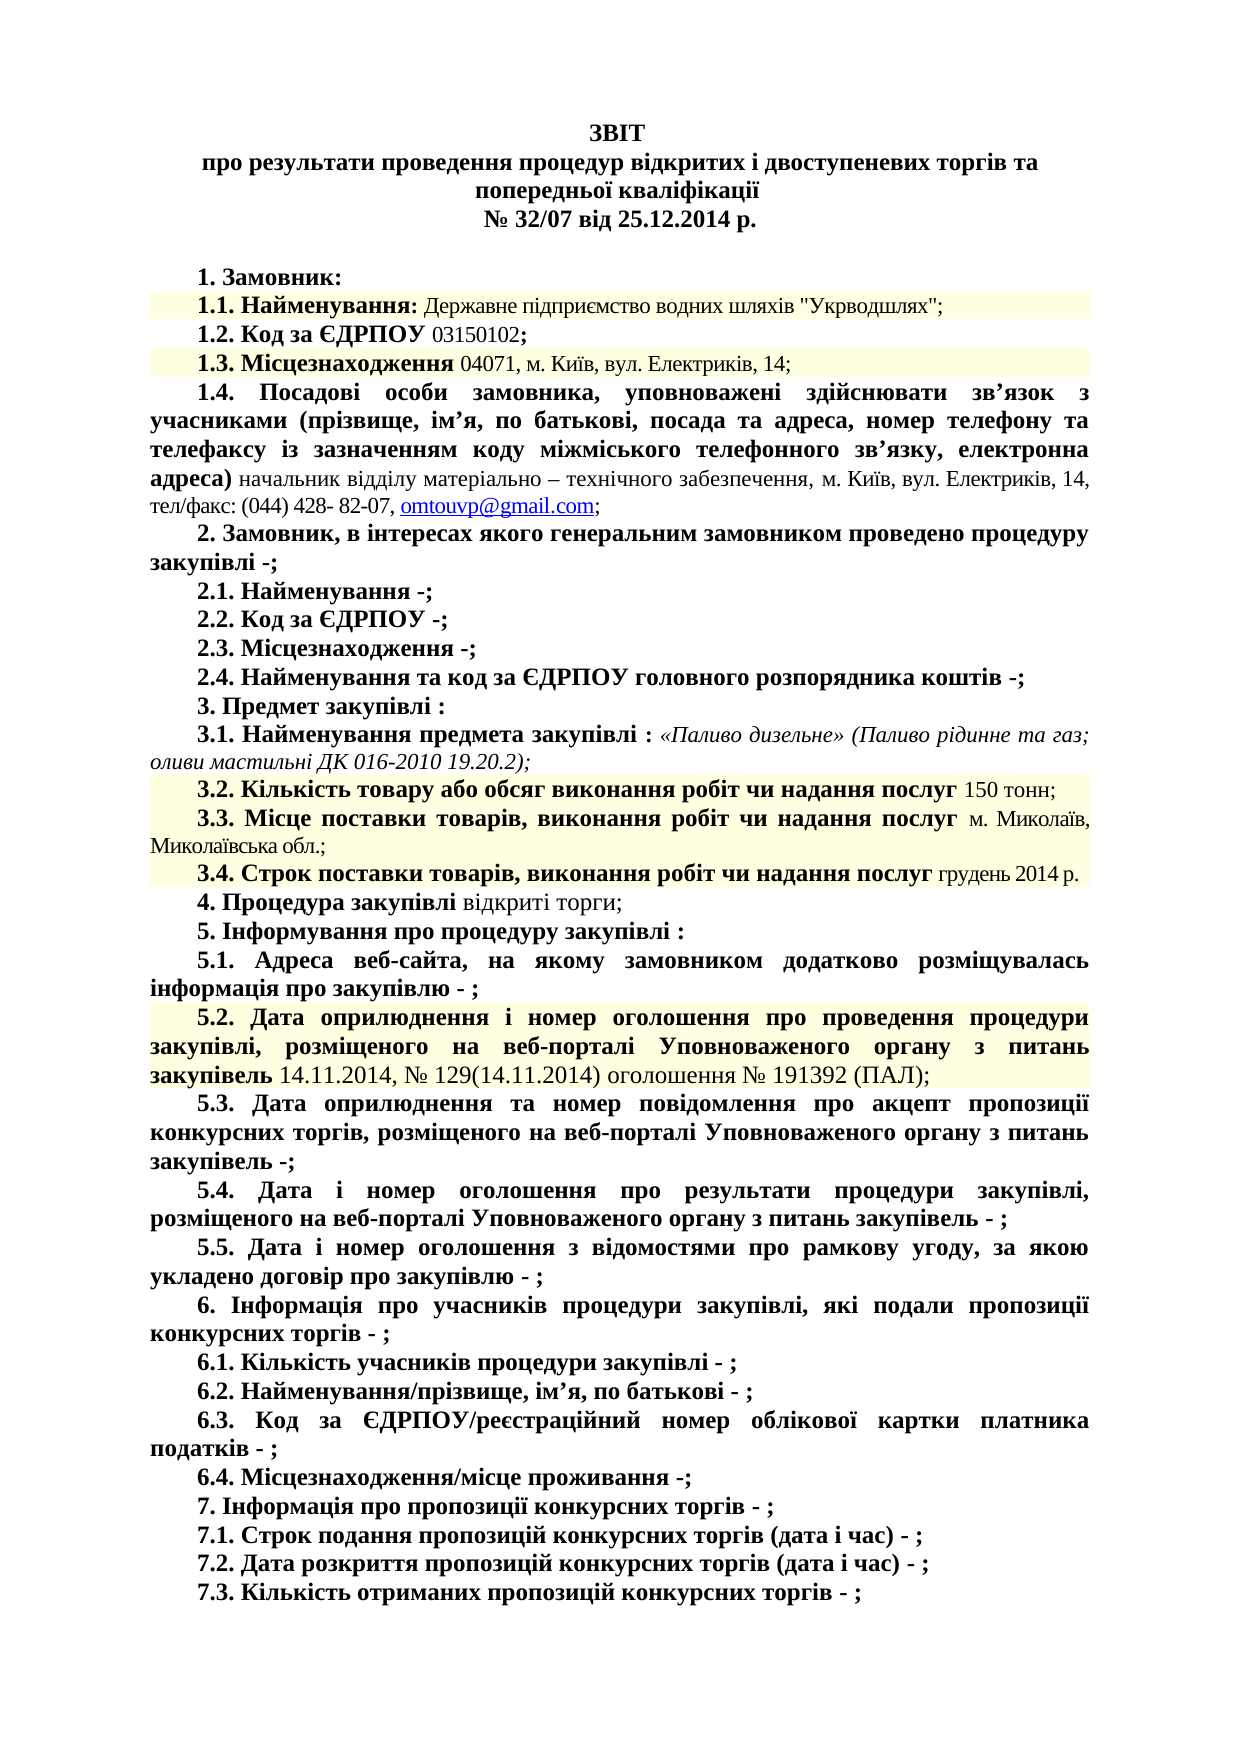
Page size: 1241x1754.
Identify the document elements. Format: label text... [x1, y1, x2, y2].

text 7.2. Дата розкриття пропозицій конкурсних торгів (дата і час) - ; [150, 1548, 1090, 1577]
text 5.2. Дата оприлюднення і номер оголошення про проведення процедури закупівлі, розміщеного на веб-порталі Уповноваженого органу з питань закупівель 14.11.2014, № 129(14.11.2014) оголошення № 191392 (ПАЛ); [150, 1002, 1090, 1088]
text 4. Процедура закупівлі відкриті торги; [150, 887, 1090, 916]
text 2. Замовник, в інтересах якого генеральним замовником проведено процедуру закупівлі -; [150, 518, 1090, 576]
text 1. Замовник: [150, 262, 1090, 291]
text 6.3. Код за ЄДРПОУ/реєстраційний номер облікової картки платника податків - ; [150, 1405, 1090, 1462]
text 7.3. Кількість отриманих пропозицій конкурсних торгів - ; [150, 1577, 1090, 1606]
text 7.1. Строк подання пропозицій конкурсних торгів (дата і час) - ; [150, 1520, 1090, 1548]
text 6.1. Кількість учасників процедури закупівлі - ; [150, 1347, 1090, 1376]
text 2.2. Код за ЄДРПОУ -; [150, 604, 1090, 633]
text ЗВІТ про результати проведення процедур відкритих і двоступеневих торгів та попередньої кваліфікації № 32/07 від 25.12.2014 р. [197, 118, 1043, 233]
text 7. Інформація про пропозиції конкурсних торгів - ; [150, 1491, 1090, 1520]
text 6. Інформація про учасників процедури закупівлі, які подали пропозиції конкурсних торгів - ; [150, 1290, 1090, 1347]
text 6.2. Найменування/прізвище, ім’я, по батькові - ; [150, 1376, 1090, 1405]
text 5.4. Дата і номер оголошення про результати процедури закупівлі, розміщеного на веб-порталі Уповноваженого органу з питань закупівель - ; [150, 1175, 1090, 1232]
text 6.4. Місцезнаходження/місце проживання -; [150, 1462, 1090, 1491]
text 1.1. Найменування: Державне підприємство водних шляхів "Укрводшлях"; [150, 291, 1090, 319]
text 3. Предмет закупівлі : [150, 691, 1090, 719]
text 1.2. Код за ЄДРПОУ 03150102; [150, 319, 1090, 348]
text 2.1. Найменування -; [150, 576, 1090, 604]
text 1.3. Місцезнаходження 04071, м. Київ, вул. Електриків, 14; [150, 348, 1090, 377]
text 5.3. Дата оприлюднення та номер повідомлення про акцепт пропозиції конкурсних торгів, розміщеного на веб-порталі Уповноваженого органу з питань закупівель -; [150, 1088, 1090, 1175]
text 5. Інформування про процедуру закупівлі : [150, 916, 1090, 945]
text 5.5. Дата і номер оголошення з відомостями про рамкову угоду, за якою укладено договір про закупівлю - ; [150, 1232, 1090, 1290]
text 3.1. Найменування предмета закупівлі : «Паливо дизельне» (Паливо рідинне та газ; оливи мастильні ДК 016-2010 19.20.2); [150, 719, 1090, 774]
text 2.3. Місцезнаходження -; [150, 633, 1090, 662]
text 3.4. Строк поставки товарів, виконання робіт чи надання послуг грудень 2014 р. [150, 858, 1090, 887]
text 1.4. Посадові особи замовника, уповноважені здійснювати зв’язок з учасниками (прізвище, ім’я, по батькові, посада та адреса, номер телефону та телефаксу із зазначенням коду міжміського телефонного зв’язку, електронна адреса) начальник відділу матеріально – технічного забезпечення, м. Київ, вул. Електриків, 14, тел/факс: (044) 428- 82-07, omtouvp@gmail.com; [150, 377, 1090, 518]
text 3.3. Місце поставки товарів, виконання робіт чи надання послуг м. Миколаїв, Миколаївська обл.; [150, 803, 1090, 858]
text 3.2. Кількість товару або обсяг виконання робіт чи надання послуг 150 тонн; [150, 774, 1090, 803]
text 5.1. Адреса веб-сайта, на якому замовником додатково розміщувалась інформація про закупівлю - ; [150, 945, 1090, 1002]
text 2.4. Найменування та код за ЄДРПОУ головного розпорядника коштів -; [150, 662, 1090, 691]
